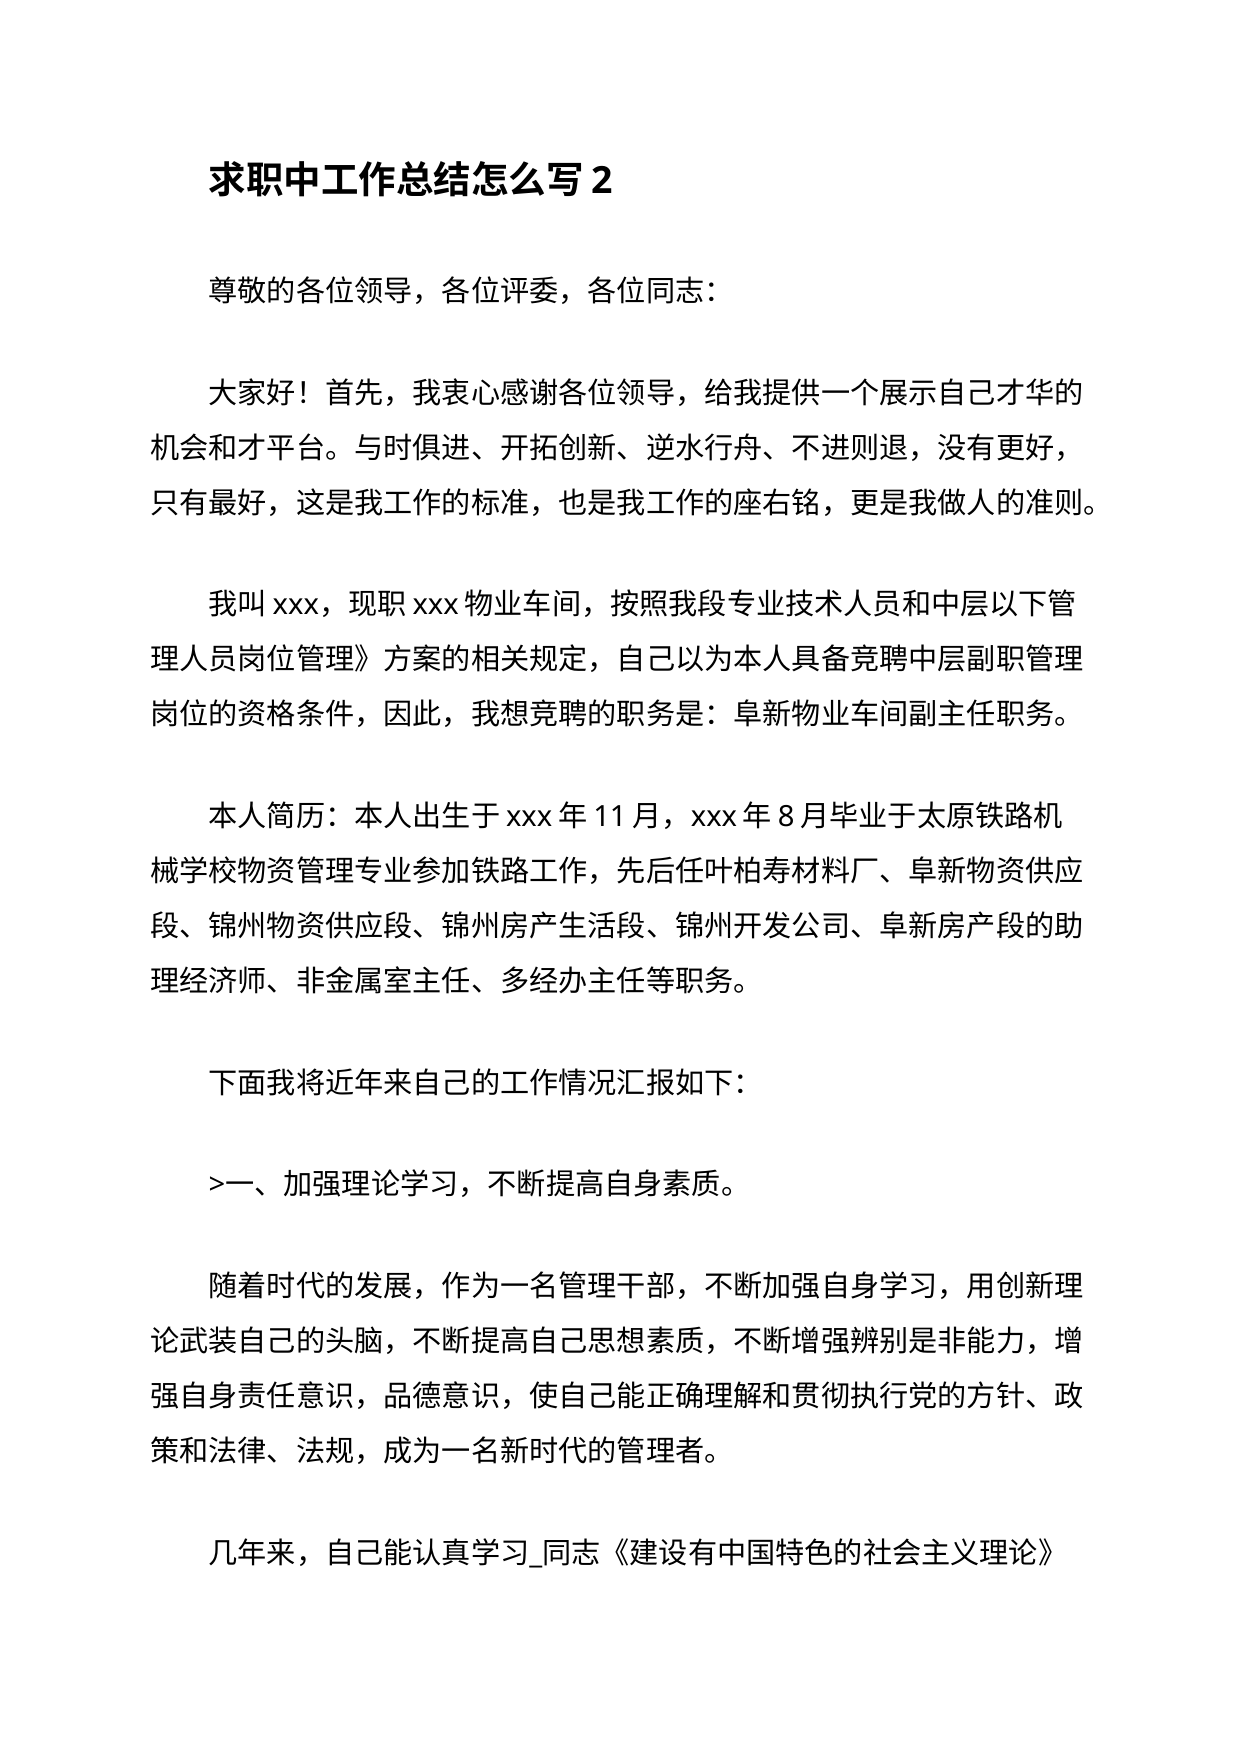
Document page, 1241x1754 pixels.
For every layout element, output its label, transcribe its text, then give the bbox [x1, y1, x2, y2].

text 大家好！首先，我衷心感谢各位领导，给我提供一个展示自己才华的机会和才平台。与时俱进、开拓创新、逆水行舟、不进则退，没有更好，只有最好，这是我工作的标准，也是我工作的座右铭，更是我做人的准则。 [150, 369, 1090, 521]
text 我叫xxx，现职xxx物业车间，按照我段专业技术人员和中层以下管理人员岗位管理》方案的相关规定，自己以为本人具备竞聘中层副职管理岗位的资格条件，因此，我想竞聘的职务是：阜新物业车间副主任职务。 [150, 581, 1090, 733]
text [150, 1529, 1090, 1572]
text 随着时代的发展，作为一名管理干部，不断加强自身学习，用创新理论武装自己的头脑，不断提高自己思想素质，不断增强辨别是非能力，增强自身责任意识，品德意识，使自己能正确理解和贯彻执行党的方针、政策和法律、法规，成为一名新时代的管理者。 [150, 1263, 1090, 1470]
text 本人简历：本人出生于xxx年11月，xxx年8月毕业于太原铁路机械学校物资管理专业参加铁路工作，先后任叶柏寿材料厂、阜新物资供应段、锦州物资供应段、锦州房产生活段、锦州开发公司、阜新房产段的助理经济师、非金属室主任、多经办主任等职务。 [150, 793, 1090, 1000]
text >一、加强理论学习，不断提高自身素质。 [150, 1161, 1090, 1203]
text 尊敬的各位领导，各位评委，各位同志： [150, 268, 1090, 310]
text 下面我将近年来自己的工作情况汇报如下： [150, 1059, 1090, 1101]
text 求职中工作总结怎么写2 [150, 150, 1090, 204]
